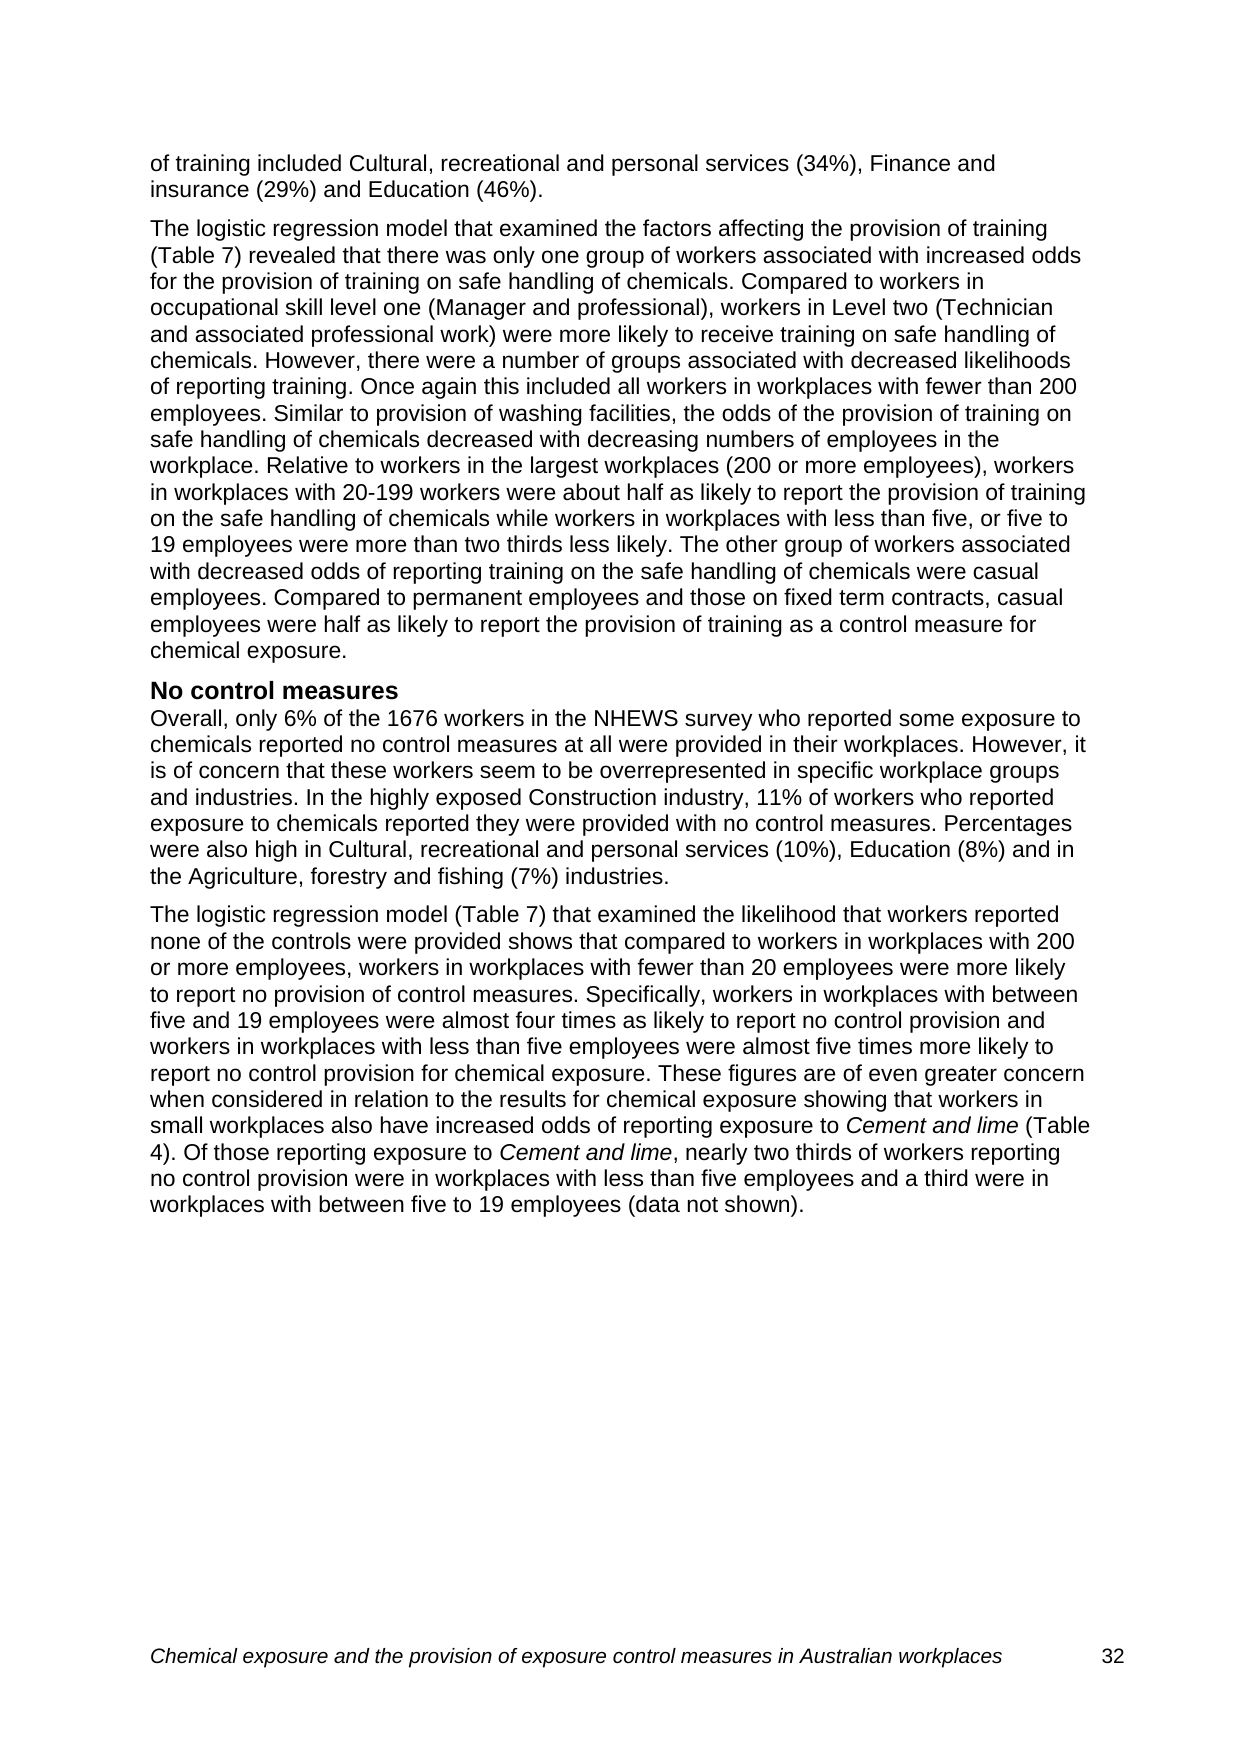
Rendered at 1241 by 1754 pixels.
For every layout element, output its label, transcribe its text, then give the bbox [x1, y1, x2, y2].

text Overall, only 6% of the 1676 workers in the NHEWS survey who reported some exposure to chemicals reported no control measures at all were provided in their workplaces. However, it is of concern that these workers seem to be overrepresented in specific workplace groups and industries. In the highly exposed Construction industry, 11% of workers who reported exposure to chemicals reported they were provided with no control measures. Percentages were also high in Cultural, recreational and personal services (10%), Education (8%) and in the Agriculture, forestry and fishing (7%) industries. [150, 704, 1090, 889]
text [150, 150, 1090, 203]
subtitle No control measures [150, 676, 1090, 704]
text The logistic regression model that examined the factors affecting the provision of training (Table 7) revealed that there was only one group of workers associated with increased odds for the provision of training on safe handling of chemicals. Compared to workers in occupational skill level one (Manager and professional), workers in Level two (Technician and associated professional work) were more likely to receive training on safe handling of chemicals. However, there were a number of groups associated with decreased likelihoods of reporting training. Once again this included all workers in workplaces with fewer than 200 employees. Similar to provision of washing facilities, the odds of the provision of training on safe handling of chemicals decreased with decreasing numbers of employees in the workplace. Relative to workers in the largest workplaces (200 or more employees), workers in workplaces with 20-199 workers were about half as likely to report the provision of training on the safe handling of chemicals while workers in workplaces with less than five, or five to 19 employees were more than two thirds less likely. The other group of workers associated with decreased odds of reporting training on the safe handling of chemicals were casual employees. Compared to permanent employees and those on fixed term contracts, casual employees were half as likely to report the provision of training as a control measure for chemical exposure. [150, 215, 1090, 663]
text The logistic regression model (Table 7) that examined the likelihood that workers reported none of the controls were provided shows that compared to workers in workplaces with 200 or more employees, workers in workplaces with fewer than 20 employees were more likely to report no provision of control measures. Specifically, workers in workplaces with between five and 19 employees were almost four times as likely to report no control provision and workers in workplaces with less than five employees were almost five times more likely to report no control provision for chemical exposure. These figures are of even greater concern when considered in relation to the results for chemical exposure showing that workers in small workplaces also have increased odds of reporting exposure to Cement and lime (Table 4). Of those reporting exposure to Cement and lime, nearly two thirds of workers reporting no control provision were in workplaces with less than five employees and a third were in workplaces with between five to 19 employees (data not shown). [150, 901, 1090, 1218]
